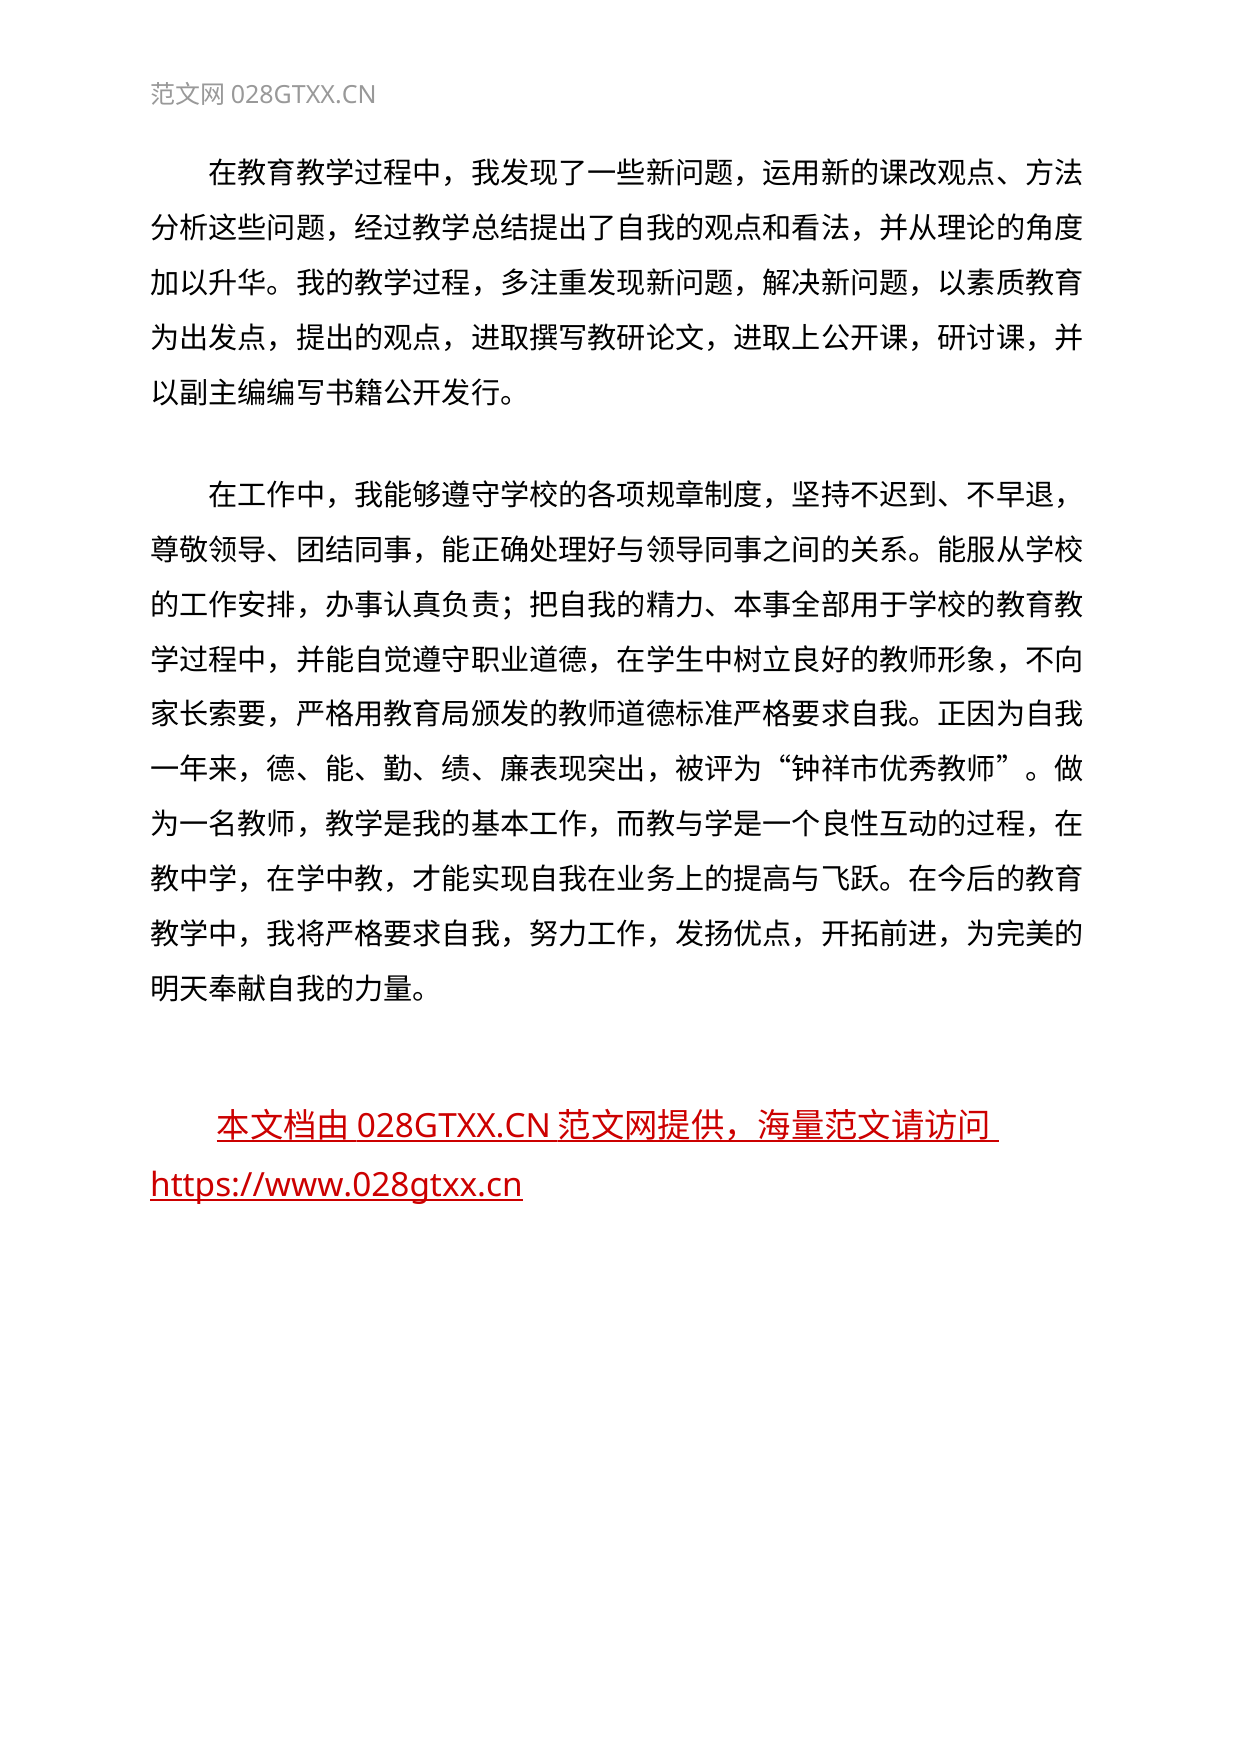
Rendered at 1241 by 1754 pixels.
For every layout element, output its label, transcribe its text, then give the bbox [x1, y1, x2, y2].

text 本文档由028GTXX.CN范文网提供，海量范文请访问 https://www.028gtxx.cn [150, 1098, 1090, 1206]
text 在工作中，我能够遵守学校的各项规章制度，坚持不迟到、不早退，尊敬领导、团结同事，能正确处理好与领导同事之间的关系。能服从学校的工作安排，办事认真负责；把自我的精力、本事全部用于学校的教育教学过程中，并能自觉遵守职业道德，在学生中树立良好的教师形象，不向家长索要，严格用教育局颁发的教师道德标准严格要求自我。正因为自我一年来，德、能、勤、绩、廉表现突出，被评为“钟祥市优秀教师”。做为一名教师，教学是我的基本工作，而教与学是一个良性互动的过程，在教中学，在学中教，才能实现自我在业务上的提高与飞跃。在今后的教育教学中，我将严格要求自我，努力工作，发扬优点，开拓前进，为完美的明天奉献自我的力量。 [150, 471, 1090, 1008]
text 在教育教学过程中，我发现了一些新问题，运用新的课改观点、方法分析这些问题，经过教学总结提出了自我的观点和看法，并从理论的角度加以升华。我的教学过程，多注重发现新问题，解决新问题，以素质教育为出发点，提出的观点，进取撰写教研论文，进取上公开课，研讨课，并以副主编编写书籍公开发行。 [150, 150, 1090, 412]
